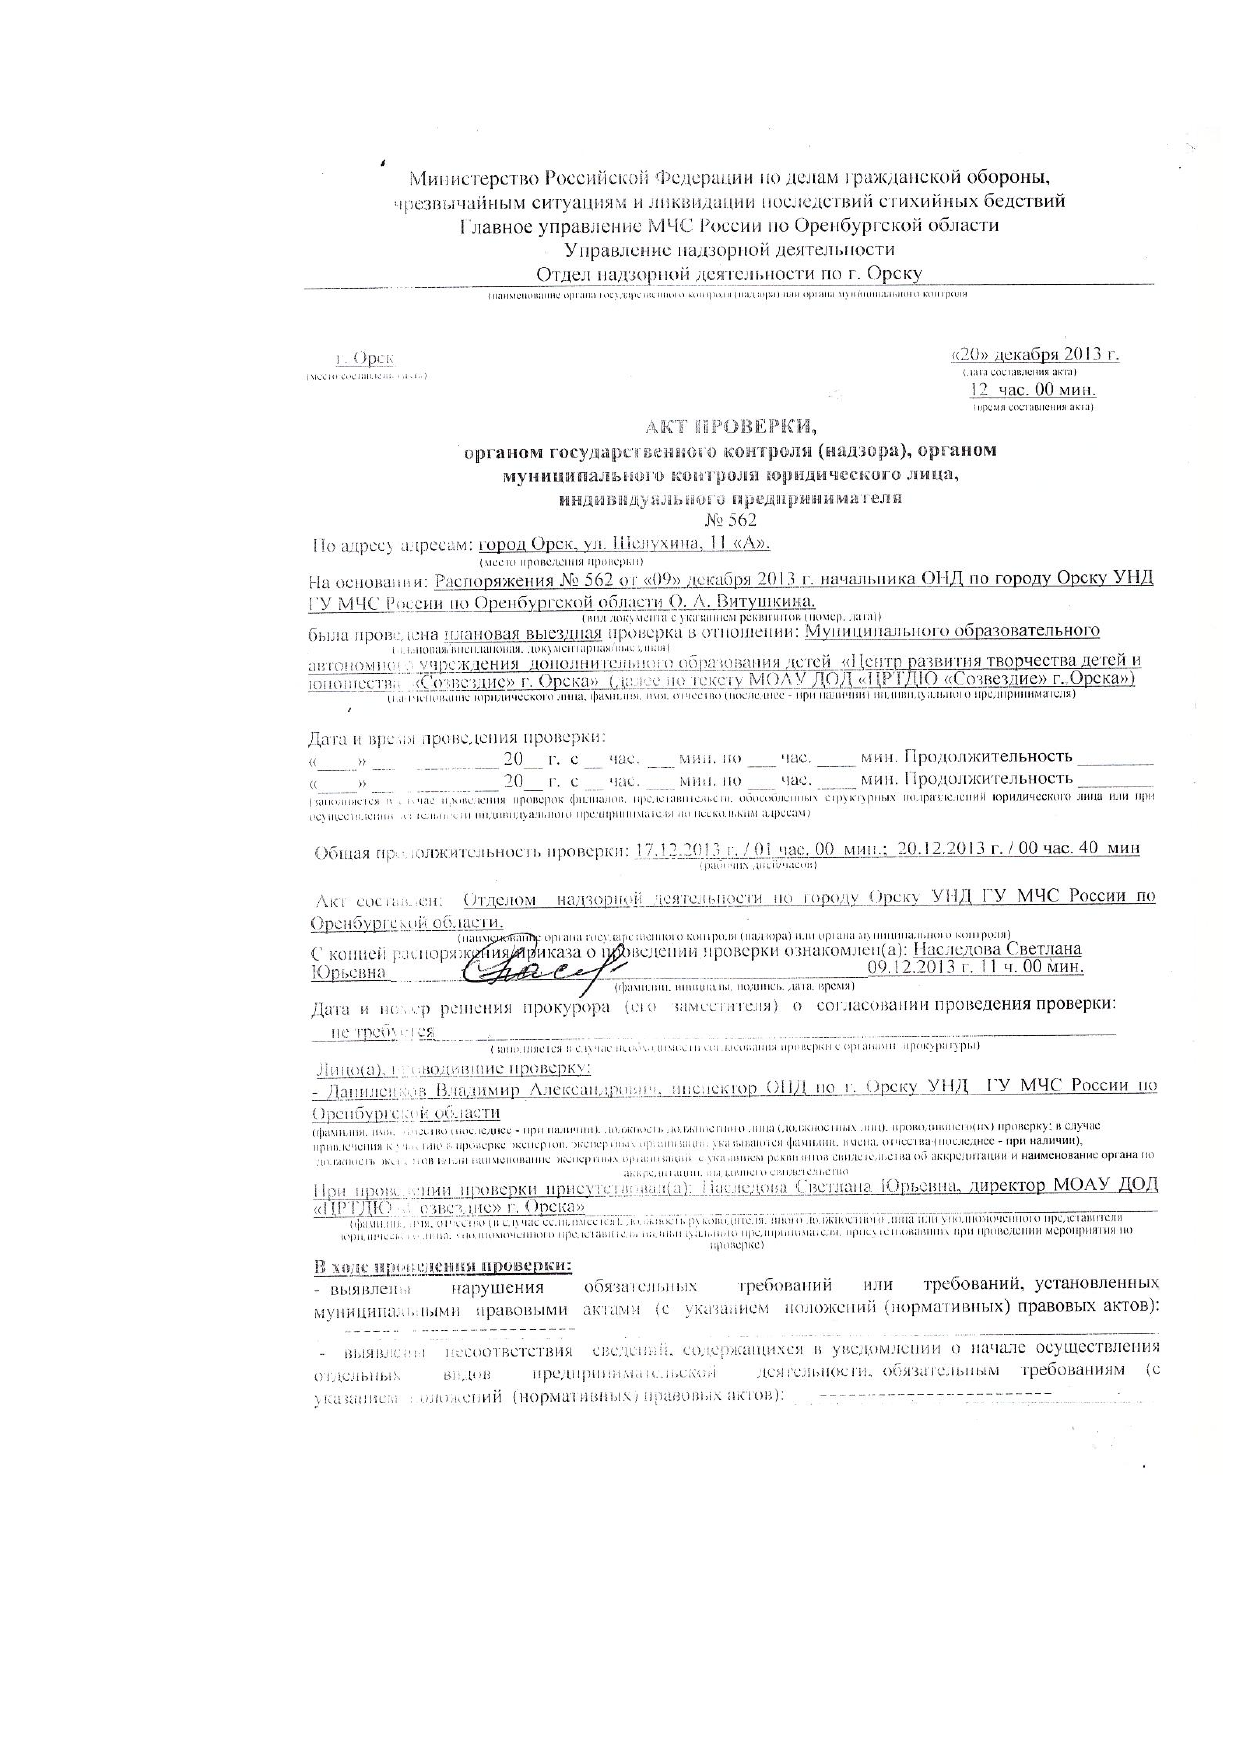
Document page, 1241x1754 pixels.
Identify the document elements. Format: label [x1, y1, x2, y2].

picture [251, 118, 1227, 1483]
